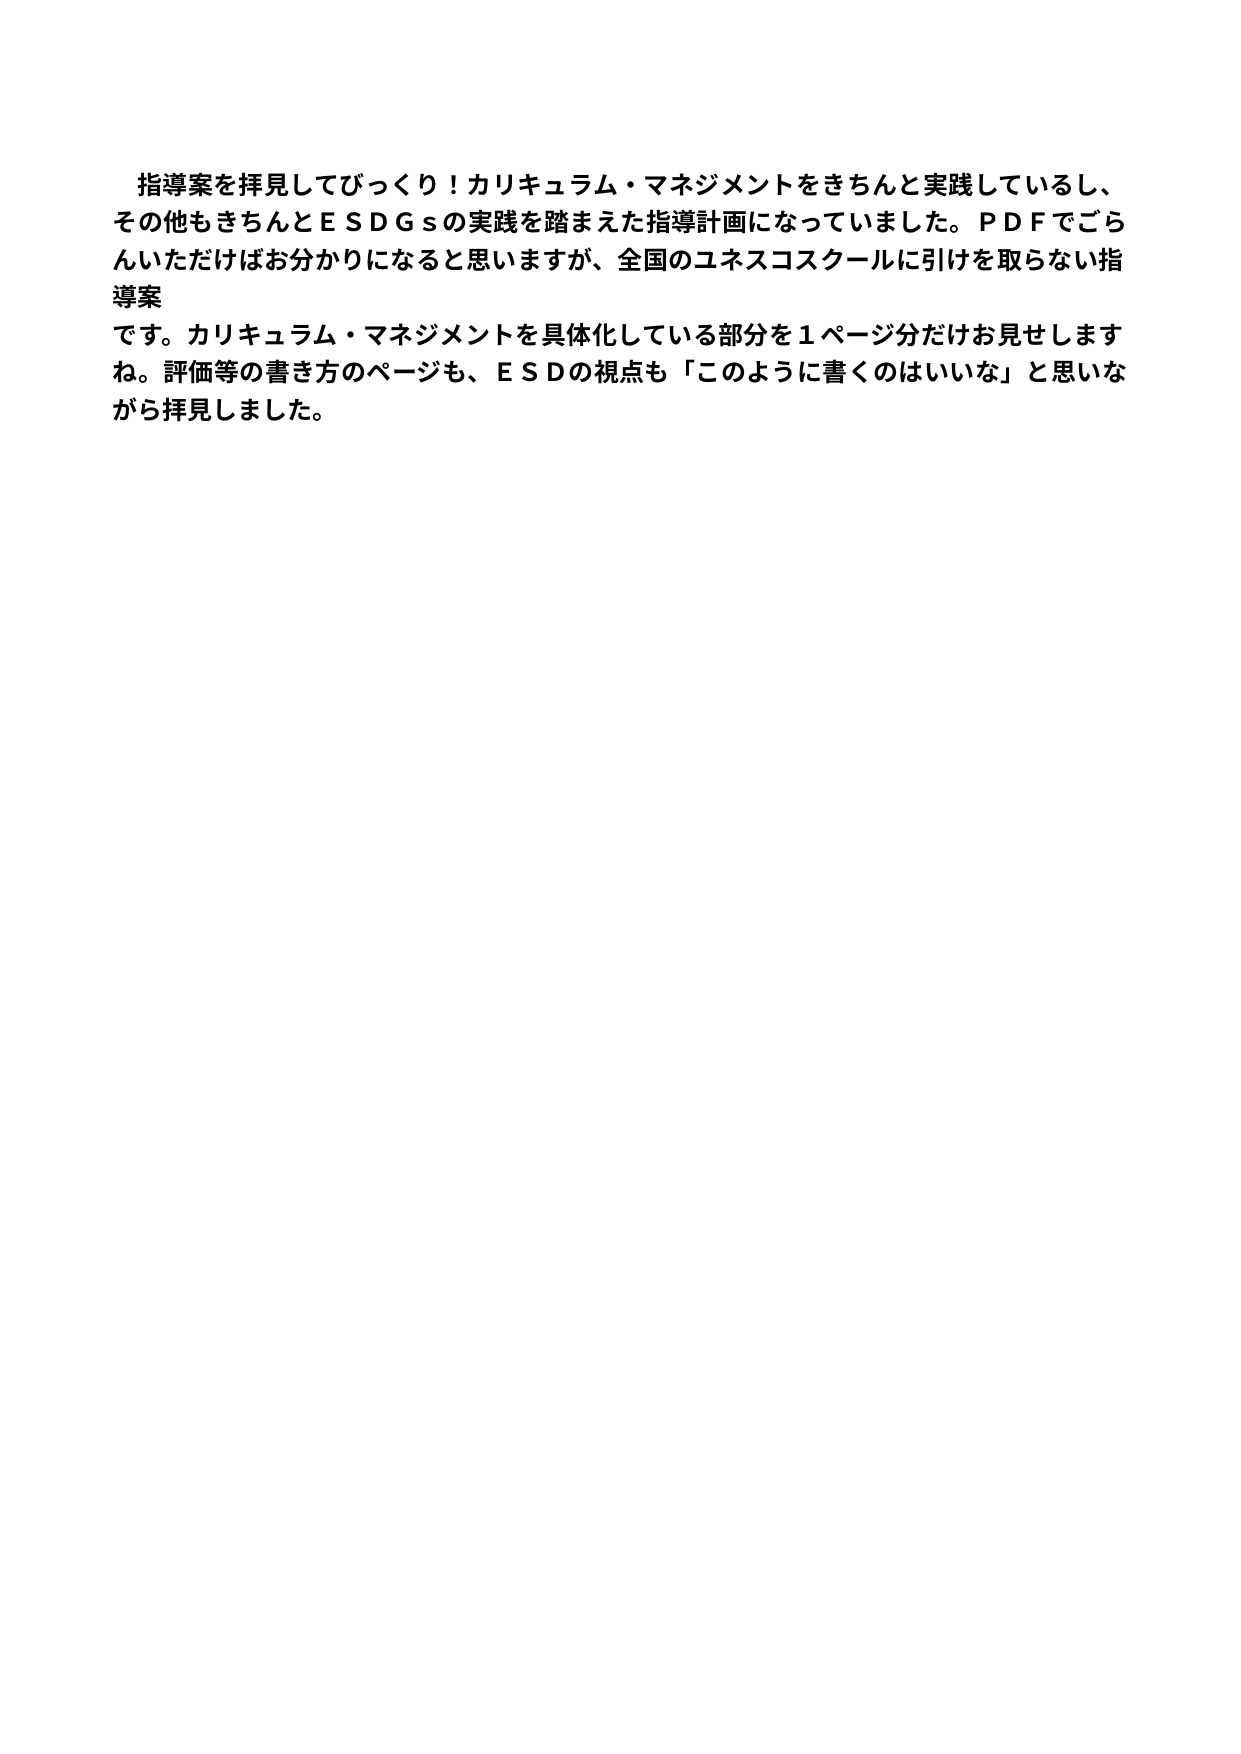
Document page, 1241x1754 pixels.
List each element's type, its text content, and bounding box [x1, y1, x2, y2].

text 指導案を拝見してびっくり！カリキュラム・マネジメントをきちんと実践しているし、その他もきちんとＥＳＤＧｓの実践を踏まえた指導計画になっていました。ＰＤＦでごらんいただけばお分かりになると思いますが、全国のユネスコスクールに引けを取らない指導案 [112, 164, 1128, 314]
text です。カリキュラム・マネジメントを具体化している部分を１ページ分だけお見せしますね。評価等の書き方のページも、ＥＳＤの視点も「このように書くのはいいな」と思いながら拝見しました。 [112, 314, 1128, 427]
